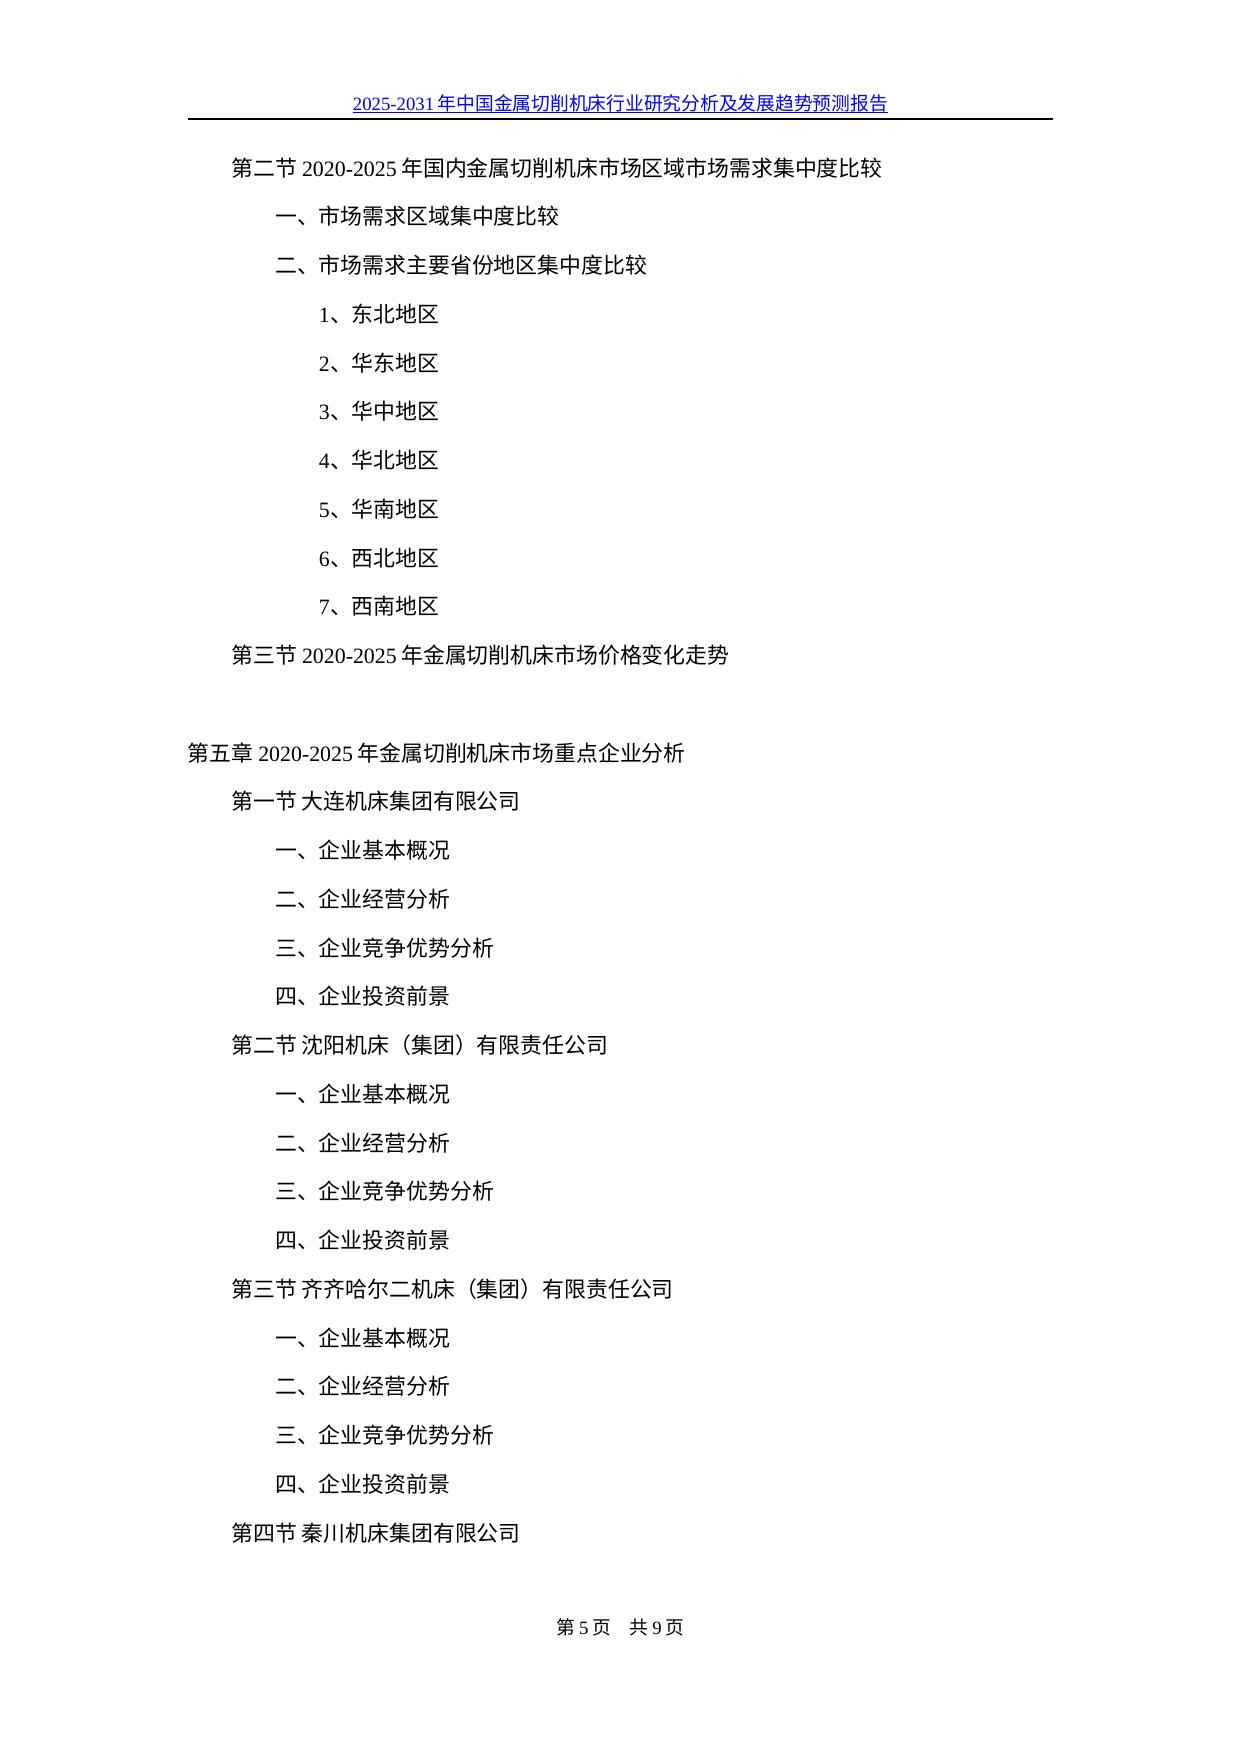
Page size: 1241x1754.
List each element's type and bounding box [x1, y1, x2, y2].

text [187, 150, 1053, 1548]
